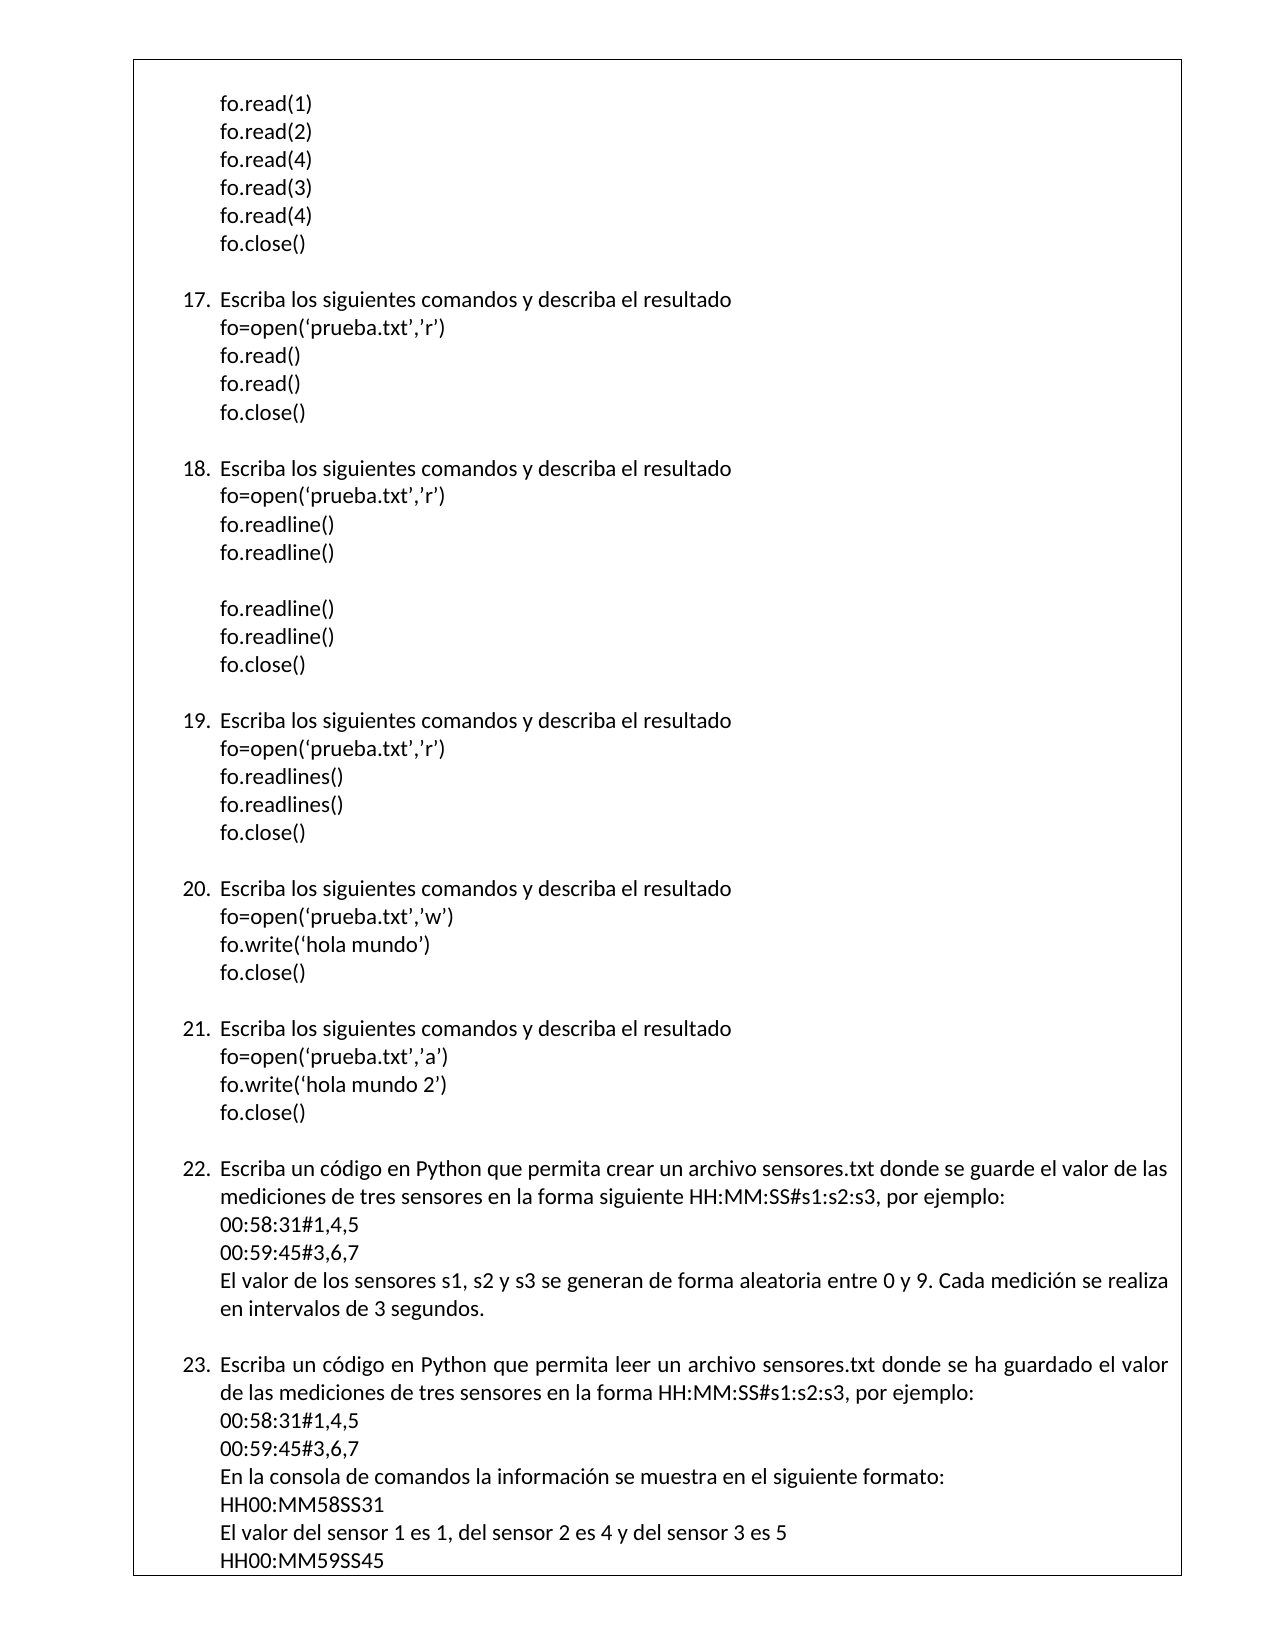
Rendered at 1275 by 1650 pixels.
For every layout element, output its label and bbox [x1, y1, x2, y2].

table_cell [134, 60, 1181, 1574]
